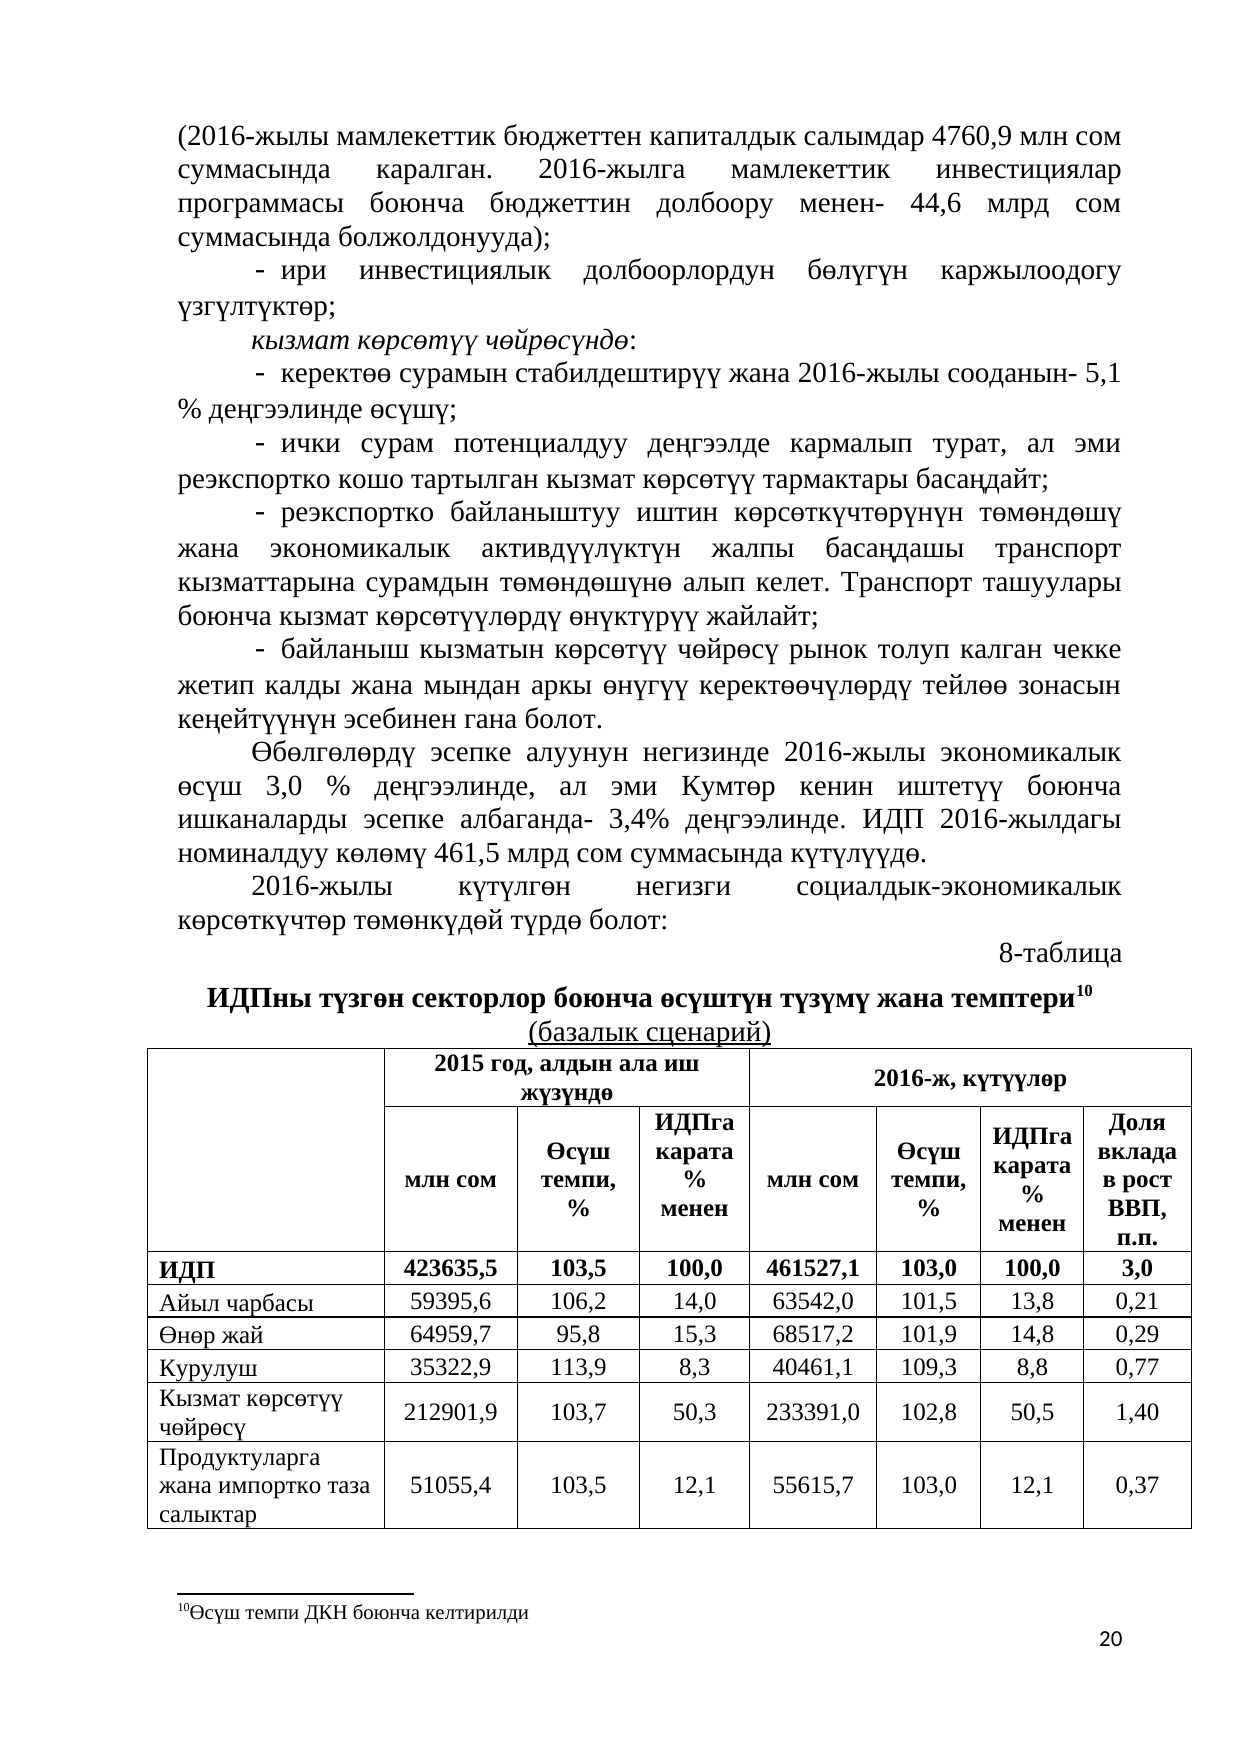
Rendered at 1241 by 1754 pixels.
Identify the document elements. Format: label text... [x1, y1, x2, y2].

table_cell 95,8 [518, 1318, 639, 1349]
table_cell 102,8 [877, 1383, 980, 1441]
list керектөө сурамын стабилдештирүү жана 2016-жылы сооданын- 5,1 % деңгээлинде өсүшү; [177, 355, 1122, 425]
table_cell 113,9 [518, 1350, 639, 1382]
table_cell Өнөр жай [148, 1318, 384, 1349]
table_cell 55615,7 [750, 1442, 876, 1528]
table_cell 3,0 [1084, 1252, 1191, 1284]
table_header 2016-ж, күтүүлөр [750, 1049, 1191, 1106]
table_cell Өсүш темпи, % [877, 1107, 980, 1251]
table_cell 64959,7 [385, 1318, 517, 1349]
table_cell 59395,6 [385, 1285, 517, 1316]
table_cell 0,77 [1084, 1350, 1191, 1382]
table_cell 1,40 [1084, 1383, 1191, 1441]
table_cell 50,5 [981, 1383, 1083, 1441]
table_cell 68517,2 [750, 1318, 876, 1349]
table_cell 12,1 [981, 1442, 1083, 1528]
table_cell млн сом [385, 1107, 517, 1251]
text 8-таблица [177, 936, 1122, 969]
table_cell 15,3 [640, 1318, 749, 1349]
table_cell 109,3 [877, 1350, 980, 1382]
table_cell 103,0 [877, 1252, 980, 1284]
list ири инвестициялык долбоорлордун бөлүгүн каржылоодогу үзгүлтүктөр; [177, 252, 1122, 322]
table_cell млн сом [750, 1107, 876, 1251]
text Өбөлгөлөрдү эсепке алуунун негизинде 2016-жылы экономикалык өсүш 3,0 % деңгээлинде, ал эми Кумтөр кенин иштетүү боюнча ишканаларды эсепке албаганда- 3,4% деңгээлинде. ИДП 2016-жылдагы номиналдуу көлөмү 461,5 млрд сом суммасында күтүлүүдө. [177, 734, 1122, 868]
table_cell Өсүш темпи, % [518, 1107, 639, 1251]
table_cell ИДПга карата % менен [981, 1107, 1083, 1251]
table_header 2015 год, алдын ала иш жүзүндө [385, 1049, 749, 1106]
table_cell 103,7 [518, 1383, 639, 1441]
table_cell 8,3 [640, 1350, 749, 1382]
table_cell 14,0 [640, 1285, 749, 1316]
table_cell 51055,4 [385, 1442, 517, 1528]
table_cell 101,9 [877, 1318, 980, 1349]
table_cell Курулуш [148, 1350, 384, 1382]
text 2016-жылы күтүлгөн негизги социалдык-экономикалык көрсөткүчтөр төмөнкүдөй түрдө болот: [177, 868, 1122, 936]
table_cell 103,0 [877, 1442, 980, 1528]
text кызмат көрсөтүү чөйрөсүндө: [177, 322, 1122, 355]
table_cell 423635,5 [385, 1252, 517, 1284]
table_cell ИДПга карата % менен [640, 1107, 749, 1251]
table_cell 100,0 [981, 1252, 1083, 1284]
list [177, 118, 1122, 252]
table_cell 101,5 [877, 1285, 980, 1316]
table_cell 0,29 [1084, 1318, 1191, 1349]
table_cell 0,37 [1084, 1442, 1191, 1528]
text (базалык сценарий) [177, 1014, 1122, 1047]
table_cell 106,2 [518, 1285, 639, 1316]
table_cell Айыл чарбасы [148, 1285, 384, 1316]
table_cell 35322,9 [385, 1350, 517, 1382]
table_cell 103,5 [518, 1252, 639, 1284]
table_cell 12,1 [640, 1442, 749, 1528]
table_cell 233391,0 [750, 1383, 876, 1441]
table_header [148, 1049, 384, 1251]
list ички сурам потенциалдуу деңгээлде кармалып турат, ал эми реэкспортко кошо тартылган кызмат көрсөтүү тармактары басаңдайт; [177, 425, 1122, 494]
table_cell 212901,9 [385, 1383, 517, 1441]
table_cell 461527,1 [750, 1252, 876, 1284]
table_cell Продуктуларга жана импортко таза салыктар [148, 1442, 384, 1528]
table_cell 8,8 [981, 1350, 1083, 1382]
table_cell Доля вклада в рост ВВП, п.п. [1084, 1107, 1191, 1251]
table_cell Кызмат көрсөтүү чөйрөсү [148, 1383, 384, 1441]
table_cell 0,21 [1084, 1285, 1191, 1316]
table_cell 40461,1 [750, 1350, 876, 1382]
table_cell 50,3 [640, 1383, 749, 1441]
list байланыш кызматын көрсөтүү чөйрөсү рынок толуп калган чекке жетип калды жана мындан аркы өнүгүү керектөөчүлөрдү тейлөө зонасын кеңейтүүнүн эсебинен гана болот. [177, 631, 1122, 734]
table_cell 100,0 [640, 1252, 749, 1284]
table_cell 13,8 [981, 1285, 1083, 1316]
table_cell 14,8 [981, 1318, 1083, 1349]
table_cell 103,5 [518, 1442, 639, 1528]
table_cell ИДП [148, 1252, 384, 1284]
table_cell 63542,0 [750, 1285, 876, 1316]
text ИДПны түзгөн секторлор боюнча өсүштүн түзүмү жана темптери [177, 980, 1122, 1014]
list реэкспортко байланыштуу иштин көрсөткүчтөрүнүн төмөндөшү жана экономикалык активдүүлүктүн жалпы басаңдашы транспорт кызматтарына сурамдын төмөндөшүнө алып келет. Транспорт ташуулары боюнча кызмат көрсөтүүлөрдү өнүктүрүү жайлайт; [177, 494, 1122, 631]
